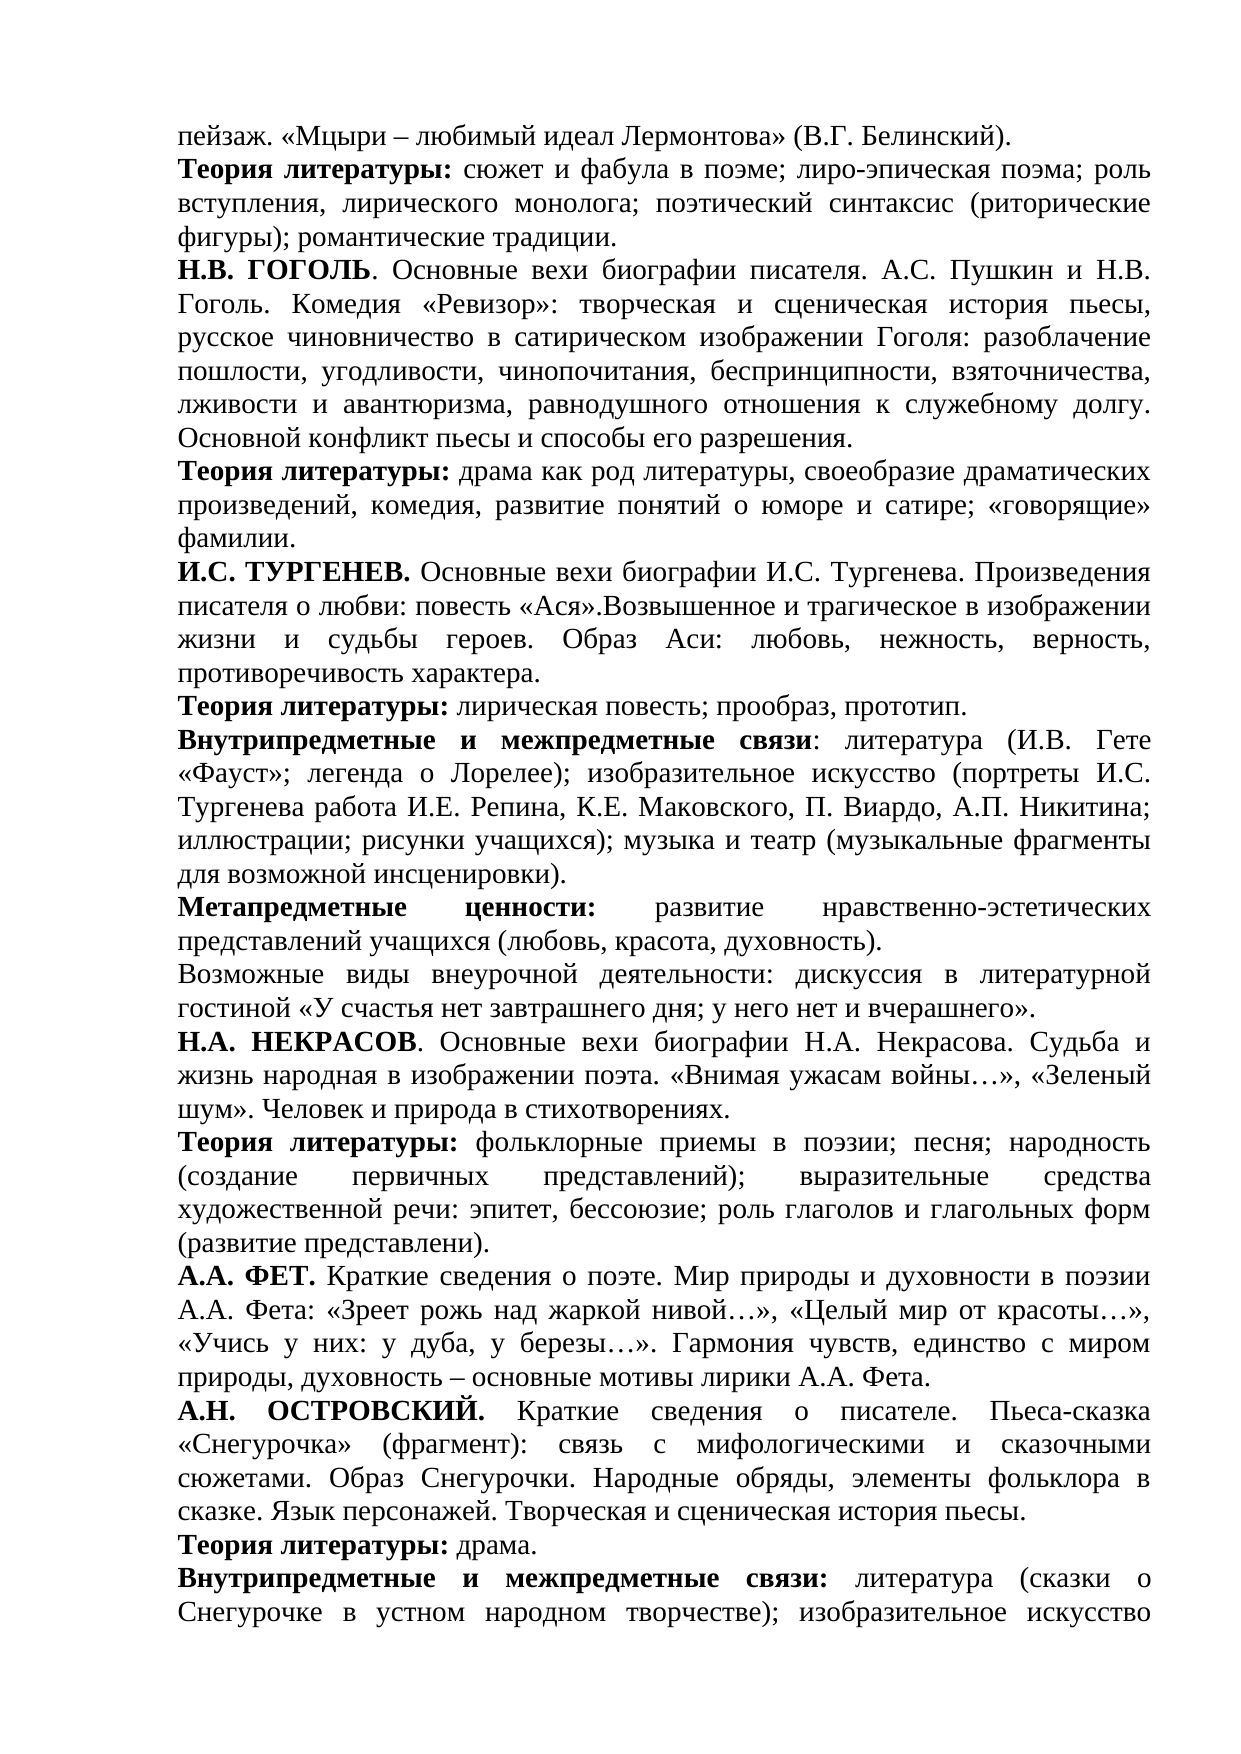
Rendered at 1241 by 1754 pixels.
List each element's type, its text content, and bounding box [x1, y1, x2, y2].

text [177, 1560, 1152, 1627]
text Метапредметные ценности: развитие нравственно-эстетических представлений учащихся (любовь, красота, духовность). [177, 889, 1152, 957]
text И.С. ТУРГЕНЕВ. Основные вехи биографии И.С. Тургенева. Произведения писателя о любви: повесть «Ася».Возвышенное и трагическое в изображении жизни и судьбы героев. Образ Аси: любовь, нежность, верность, противоречивость характера. [177, 554, 1152, 688]
text Теория литературы: сюжет и фабула в поэме; лиро-эпическая поэма; роль вступления, лирического монолога; поэтический синтаксис (риторические фигуры); романтические традиции. [177, 152, 1152, 252]
text Н.А. НЕКРАСОВ. Основные вехи биографии Н.А. Некрасова. Судьба и жизнь народная в изображении поэта. «Внимая ужасам войны…», «Зеленый шум». Человек и природа в стихотворениях. [177, 1024, 1152, 1124]
text А.Н. ОСТРОВСКИЙ. Краткие сведения о писателе. Пьеса-сказка «Снегурочка» (фрагмент): связь с мифологическими и сказочными сюжетами. Образ Снегурочки. Народные обряды, элементы фольклора в сказке. Язык персонажей. Творческая и сценическая история пьесы. [177, 1393, 1152, 1527]
text Возможные виды внеурочной деятельности: дискуссия в литературной гостиной «У счастья нет завтрашнего дня; у него нет и вчерашнего». [177, 957, 1152, 1024]
text Теория литературы: лирическая повесть; прообраз, прототип. [177, 688, 1152, 722]
text Н.В. ГОГОЛЬ. Основные вехи биографии писателя. А.С. Пушкин и Н.В. Гоголь. Комедия «Ревизор»: творческая и сценическая история пьесы, русское чиновничество в сатирическом изображении Гоголя: разоблачение пошлости, угодливости, чинопочитания, беспринципности, взяточничества, лживости и авантюризма, равнодушного отношения к служебному долгу. Основной конфликт пьесы и способы его разрешения. [177, 252, 1152, 453]
text Внутрипредметные и межпредметные связи: литература (И.В. Гете «Фауст»; легенда о Лорелее); изобразительное искусство (портреты И.С. Тургенева работа И.Е. Репина, К.Е. Маковского, П. Виардо, А.П. Никитина; иллюстрации; рисунки учащихся); музыка и театр (музыкальные фрагменты для возможной инсценировки). [177, 722, 1152, 889]
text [177, 118, 1152, 152]
text Теория литературы: фольклорные приемы в поэзии; песня; народность (создание первичных представлений); выразительные средства художественной речи: эпитет, бессоюзие; роль глаголов и глагольных форм (развитие представлени). [177, 1124, 1152, 1258]
text Теория литературы: драма. [177, 1527, 1152, 1560]
text Теория литературы: драма как род литературы, своеобразие драматических произведений, комедия, развитие понятий о юморе и сатире; «говорящие» фамилии. [177, 453, 1152, 554]
text А.А. ФЕТ. Краткие сведения о поэте. Мир природы и духовности в поэзии А.А. Фета: «Зреет рожь над жаркой нивой…», «Целый мир от красоты…», «Учись у них: у дуба, у березы…». Гармония чувств, единство с миром природы, духовность – основные мотивы лирики А.А. Фета. [177, 1258, 1152, 1393]
